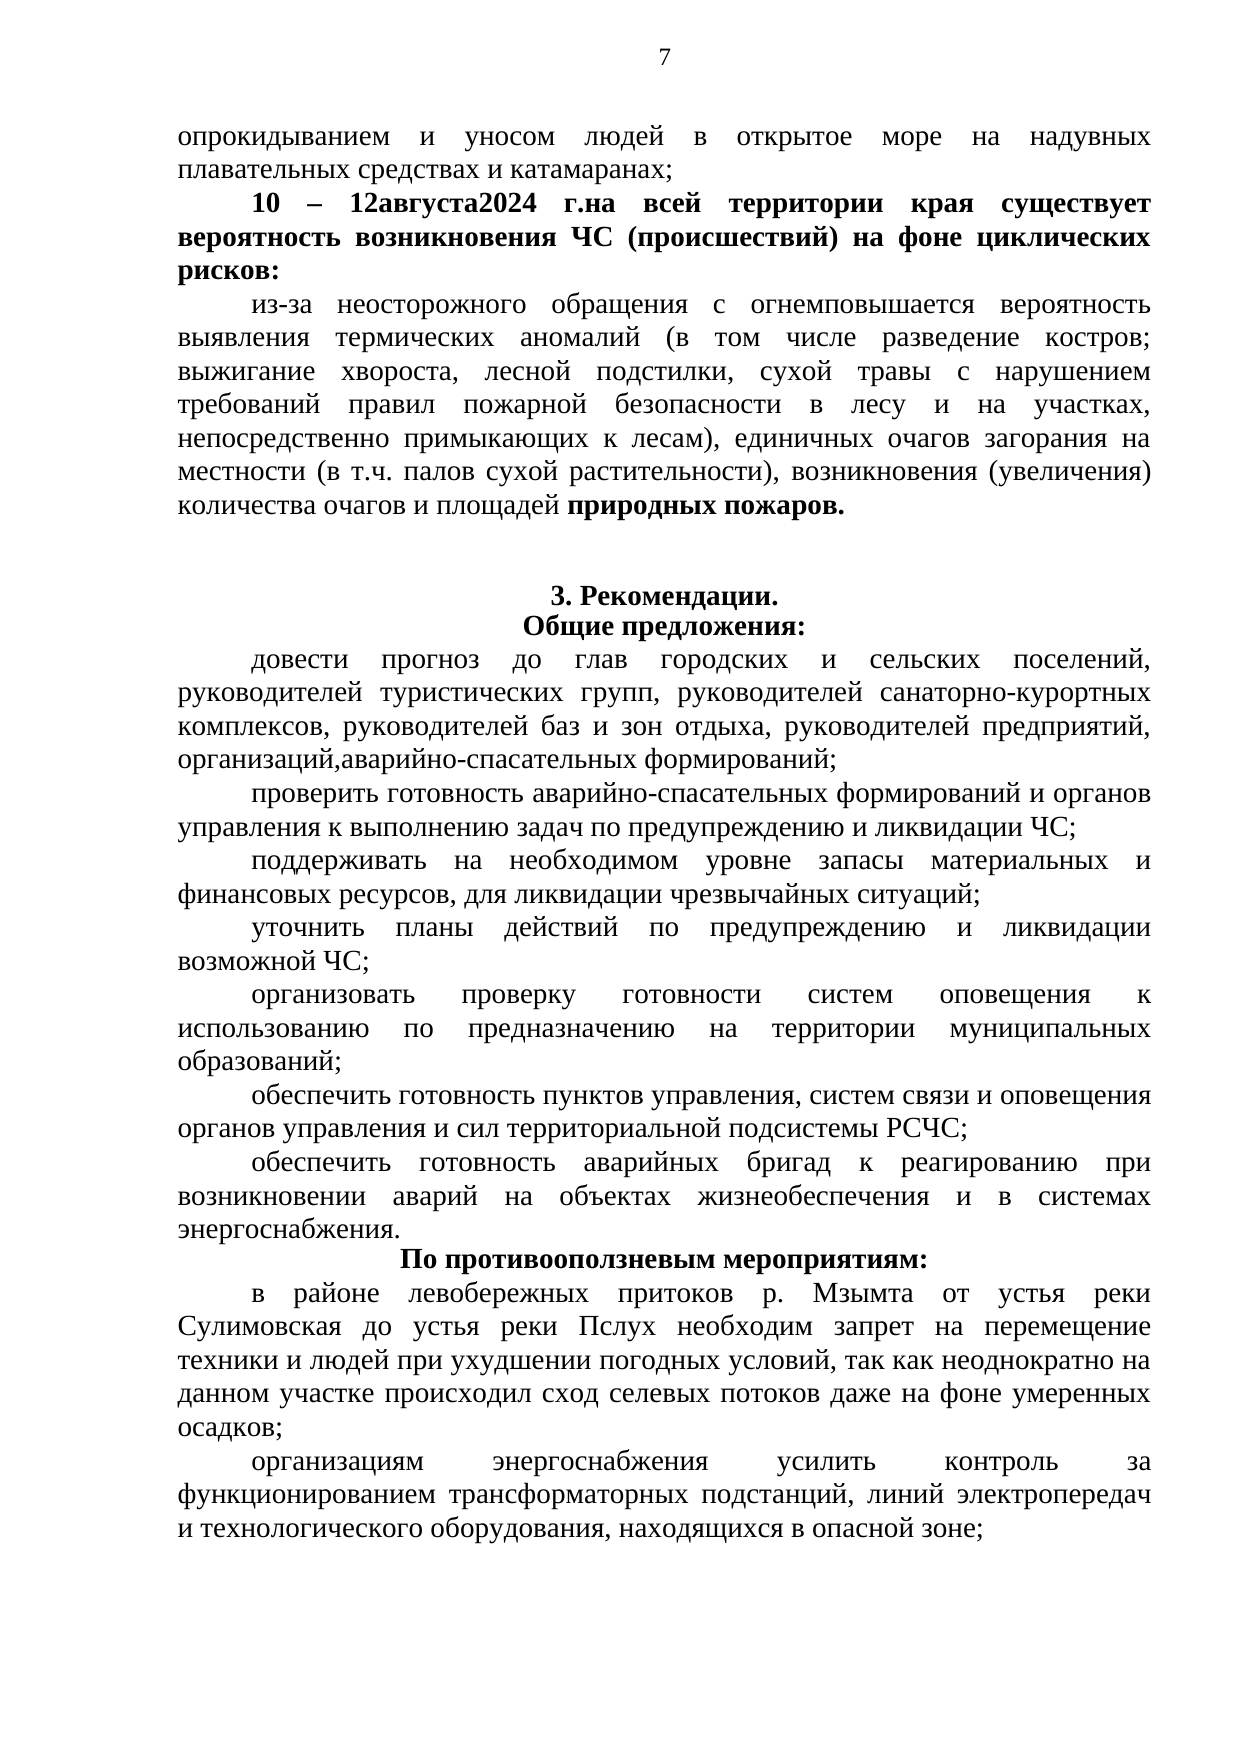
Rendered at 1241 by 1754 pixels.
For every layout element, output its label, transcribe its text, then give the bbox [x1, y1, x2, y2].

text 3. Рекомендации. [177, 581, 1152, 611]
text в районе левобережных притоков р. Мзымта от устья реки Сулимовская до устья реки Пслух необходим запрет на перемещение техники и людей при ухудшении погодных условий, так как неоднократно на данном участке происходил сход селевых потоков даже на фоне умеренных осадков; [177, 1275, 1152, 1443]
text обеспечить готовность аварийных бригад к реагированию при возникновении аварий на объектах жизнеобеспечения и в системах энергоснабжения. [177, 1144, 1152, 1245]
text поддерживать на необходимом уровне запасы материальных и финансовых ресурсов, для ликвидации чрезвычайных ситуаций; [177, 842, 1152, 909]
text обеспечить готовность пунктов управления, систем связи и оповещения органов управления и сил территориальной подсистемы РСЧС; [177, 1077, 1152, 1144]
text уточнить планы действий по предупреждению и ликвидации возможной ЧС; [177, 909, 1152, 976]
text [177, 118, 1152, 185]
text Общие предложения: [177, 611, 1152, 641]
text из-за неосторожного обращения с огнемповышается вероятность выявления термических аномалий (в том числе разведение костров; выжигание хвороста, лесной подстилки, сухой травы с нарушением требований правил пожарной безопасности в лесу и на участках, непосредственно примыкающих к лесам), единичных очагов загорания на местности (в т.ч. палов сухой растительности), возникновения (увеличения) количества очагов и площадей природных пожаров. [177, 286, 1152, 521]
text организациям энергоснабжения усилить контроль за функционированием трансформаторных подстанций, линий электропередач и технологического оборудования, находящихся в опасной зоне; [177, 1443, 1152, 1543]
text 10 – 12августа2024 г.на всей территории края существует вероятность возникновения ЧС (происшествий) на фоне циклических рисков: [177, 185, 1152, 286]
text организовать проверку готовности систем оповещения к использованию по предназначению на территории муниципальных образований; [177, 976, 1152, 1077]
text проверить готовность аварийно-спасательных формирований и органов управления к выполнению задач по предупреждению и ликвидации ЧС; [177, 775, 1152, 842]
text довести прогноз до глав городских и сельских поселений, руководителей туристических групп, руководителей санаторно-курортных комплексов, руководителей баз и зон отдыха, руководителей предприятий, организаций,аварийно-спасательных формирований; [177, 641, 1152, 775]
text По противооползневым мероприятиям: [177, 1245, 1152, 1275]
